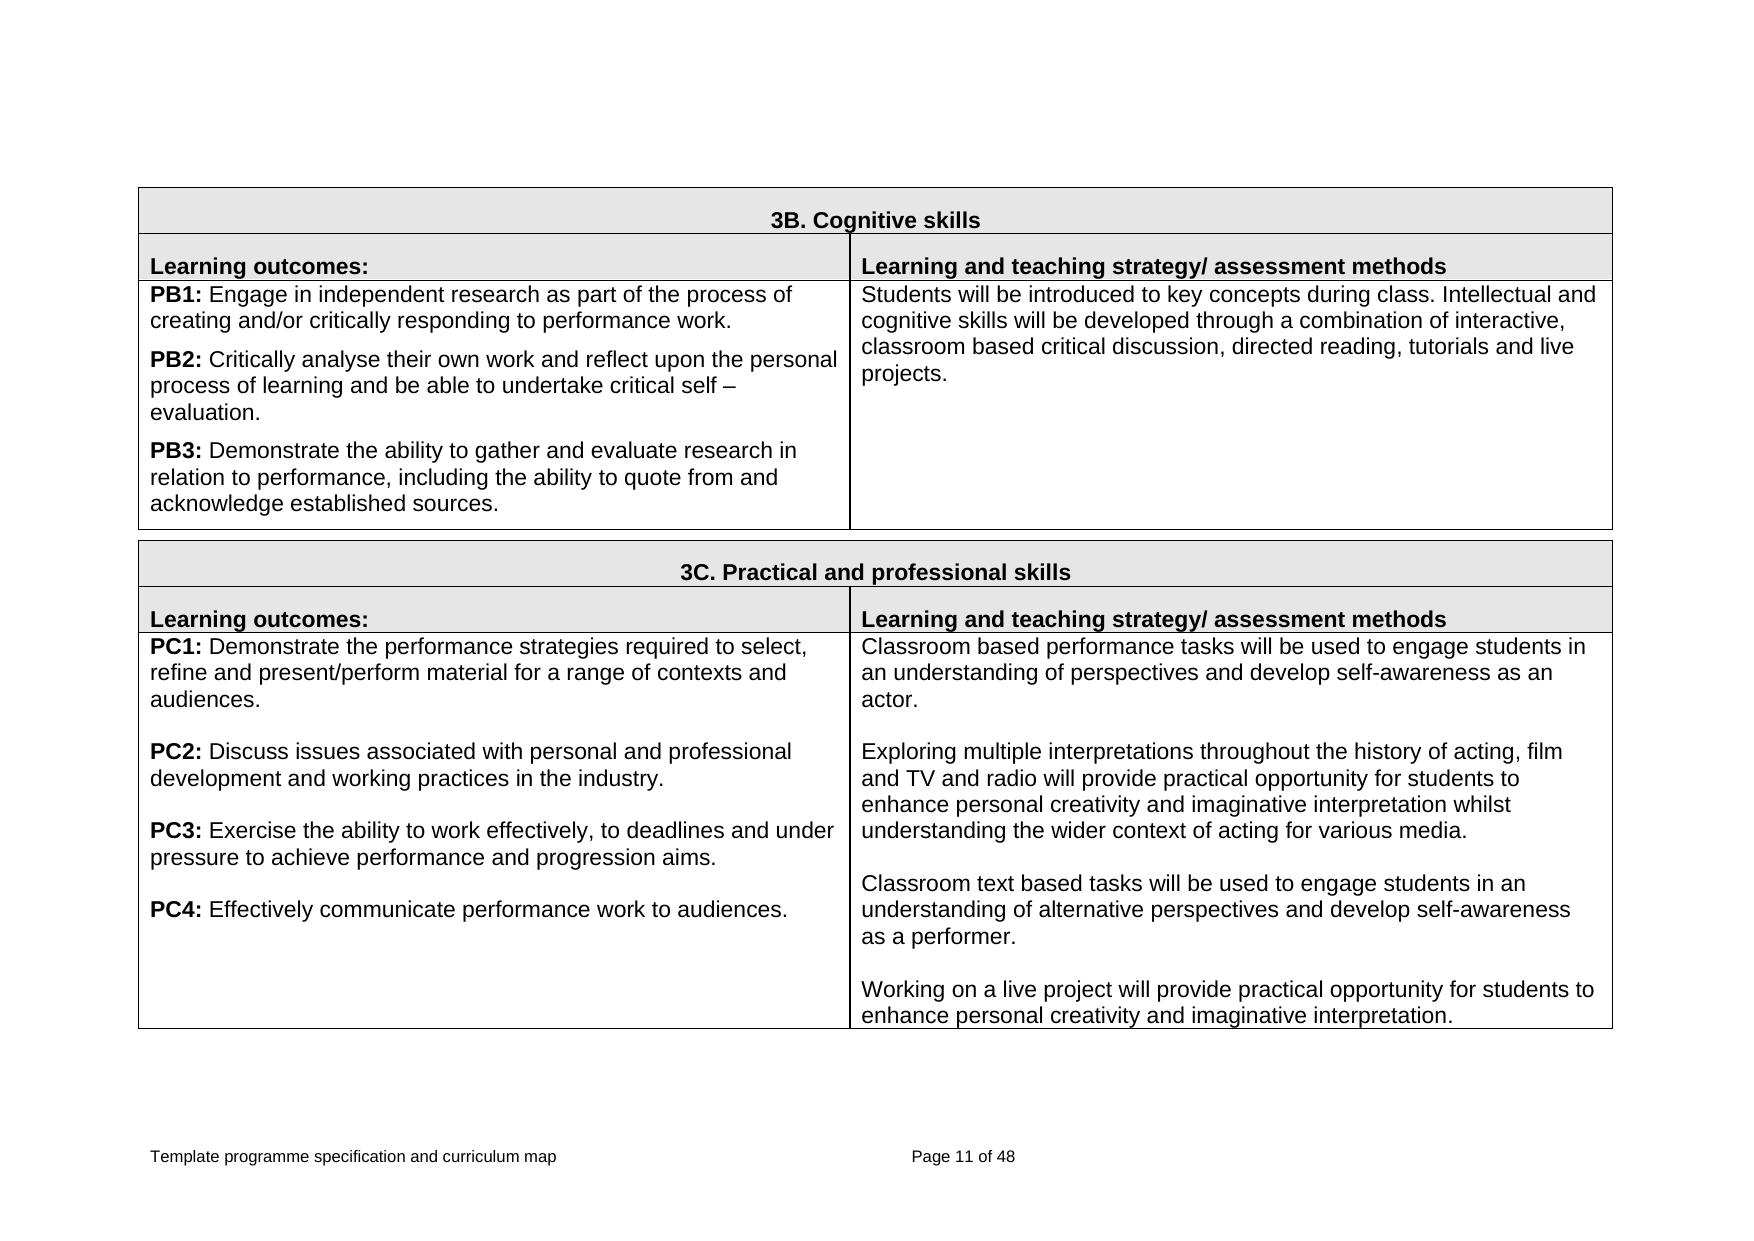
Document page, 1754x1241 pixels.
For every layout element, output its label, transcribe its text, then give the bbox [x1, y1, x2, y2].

table_cell PB1: Engage in independent research as part of the process of creating and/or critically responding to performance work. PB2: Critically analyse their own work and reflect upon the personal process of learning and be able to undertake critical self – evaluation. PB3: Demonstrate the ability to gather and evaluate research in relation to performance, including the ability to quote from and acknowledge established sources. [139, 281, 849, 529]
table_cell Learning outcomes: [139, 587, 849, 632]
table_cell PC1: Demonstrate the performance strategies required to select, refine and present/perform material for a range of contexts and audiences. PC2: Discuss issues associated with personal and professional development and working practices in the industry. PC3: Exercise the ability to work effectively, to deadlines and under pressure to achieve performance and progression aims. PC4: Effectively communicate performance work to audiences. [139, 633, 849, 1028]
table_cell Students will be introduced to key concepts during class. Intellectual and cognitive skills will be developed through a combination of interactive, classroom based critical discussion, directed reading, tutorials and live projects. [851, 281, 1612, 529]
table_cell Learning and teaching strategy/ assessment methods [851, 587, 1612, 632]
table_header 3C. Practical and professional skills [139, 541, 1612, 586]
table_header 3B. Cognitive skills [139, 188, 1612, 233]
table_cell Learning and teaching strategy/ assessment methods [851, 234, 1612, 279]
table_cell Classroom based performance tasks will be used to engage students in an understanding of perspectives and develop self-awareness as an actor. Exploring multiple interpretations throughout the history of acting, film and TV and radio will provide practical opportunity for students to enhance personal creativity and imaginative interpretation whilst understanding the wider context of acting for various media. Classroom text based tasks will be used to engage students in an understanding of alternative perspectives and develop self-awareness as a performer. Working on a live project will provide practical opportunity for students to enhance personal creativity and imaginative interpretation. [851, 633, 1612, 1028]
table_cell Learning outcomes: [139, 234, 849, 279]
